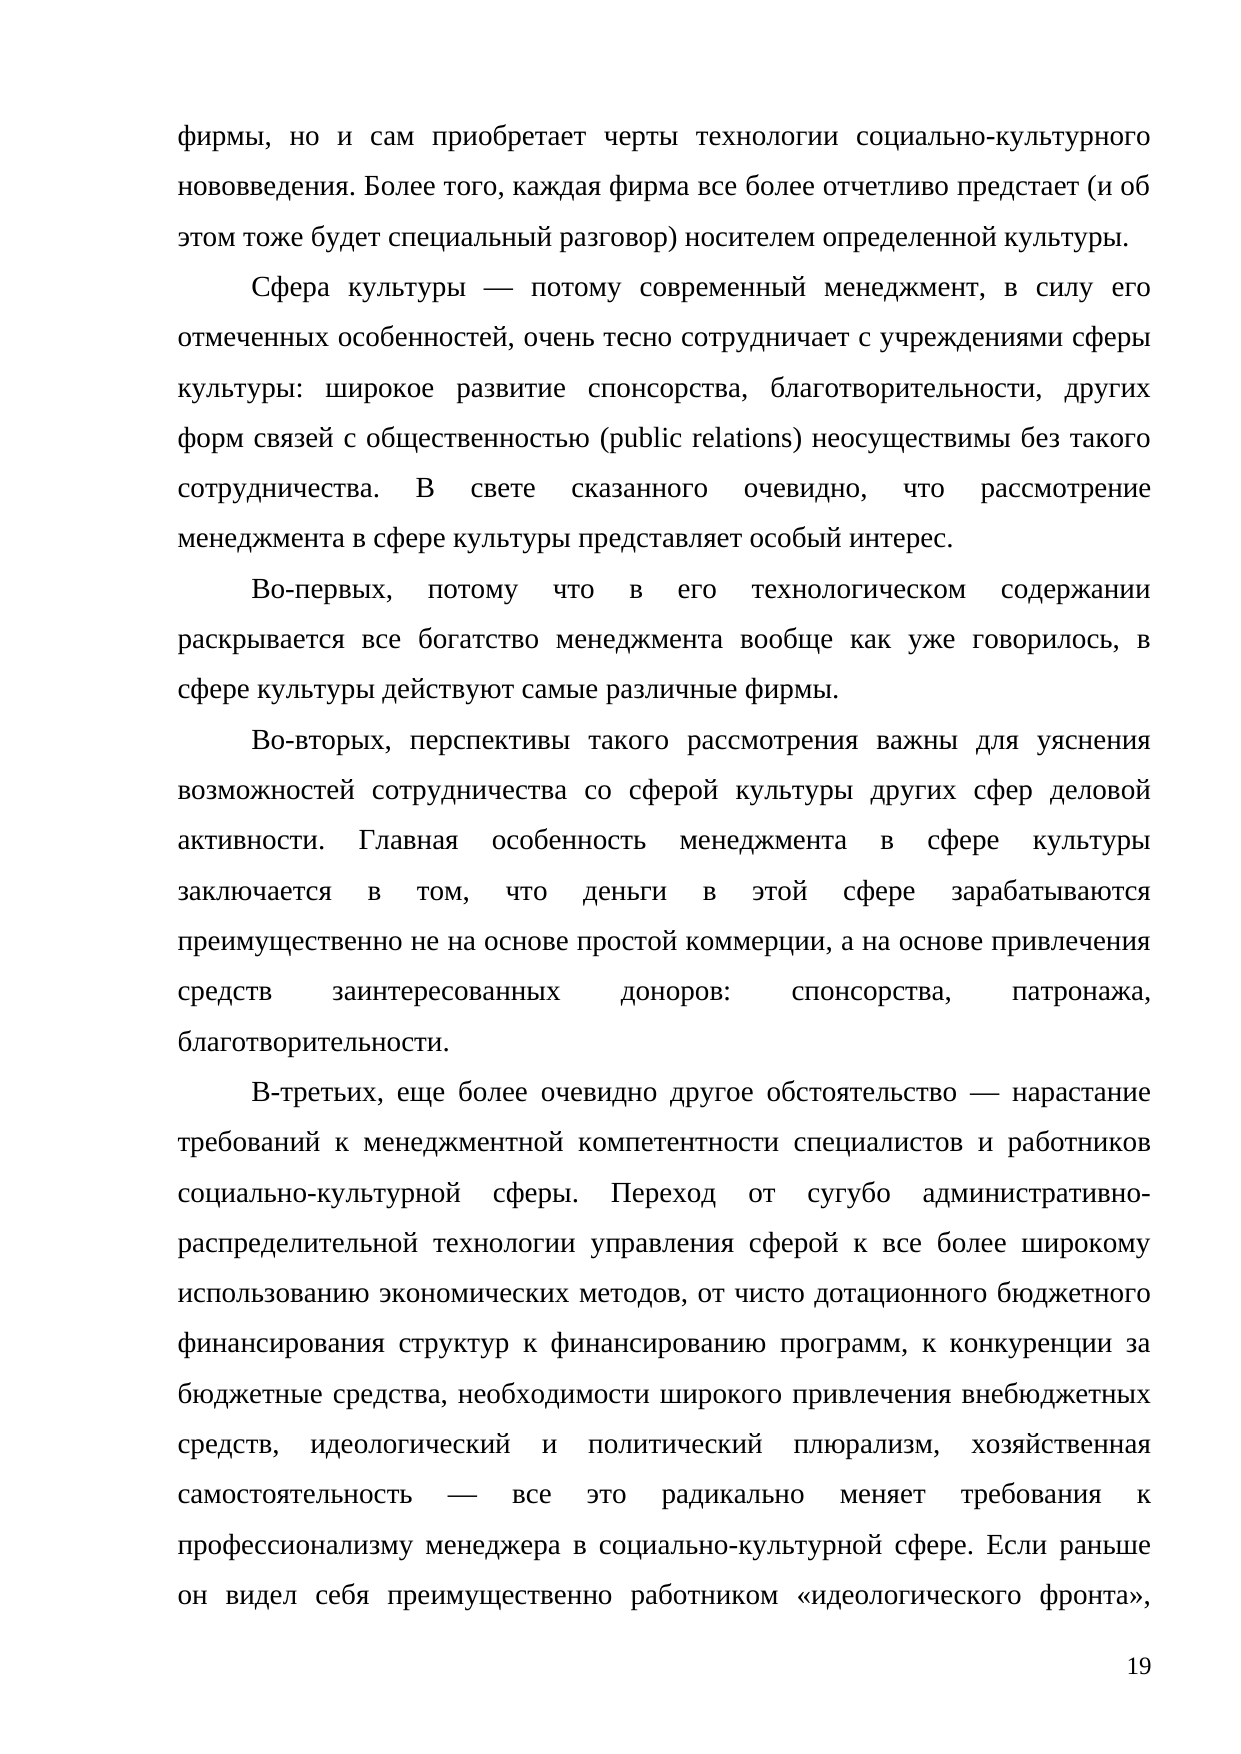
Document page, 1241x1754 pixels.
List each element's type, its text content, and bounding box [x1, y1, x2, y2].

text Во-первых, потому что в его технологическом содержании раскрывается все богатство менеджмента вообще как уже говорилось, в сфере культуры действуют самые различные фирмы. [177, 571, 1152, 705]
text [177, 1074, 1152, 1611]
text Во-вторых, перспективы такого рассмотрения важны для уяснения возможностей сотрудничества со сферой культуры других сфер деловой активности. Главная особенность менеджмента в сфере культуры заключается в том, что деньги в этой сфере зарабатываются преимущественно не на основе простой коммерции, а на основе привлечения средств заинтересованных доноров: спонсорства, патронажа, благотворительности. [177, 722, 1152, 1057]
text Сфера культуры — потому современный менеджмент, в силу его отмеченных особенностей, очень тесно сотрудничает с учреждениями сферы культуры: широкое развитие спонсорства, благотворительности, других форм связей с общественностью (public relations) неосуществимы без такого сотрудничества. В свете сказанного очевидно, что рассмотрение менеджмента в сфере культуры представляет особый интерес. [177, 269, 1152, 554]
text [177, 118, 1152, 252]
